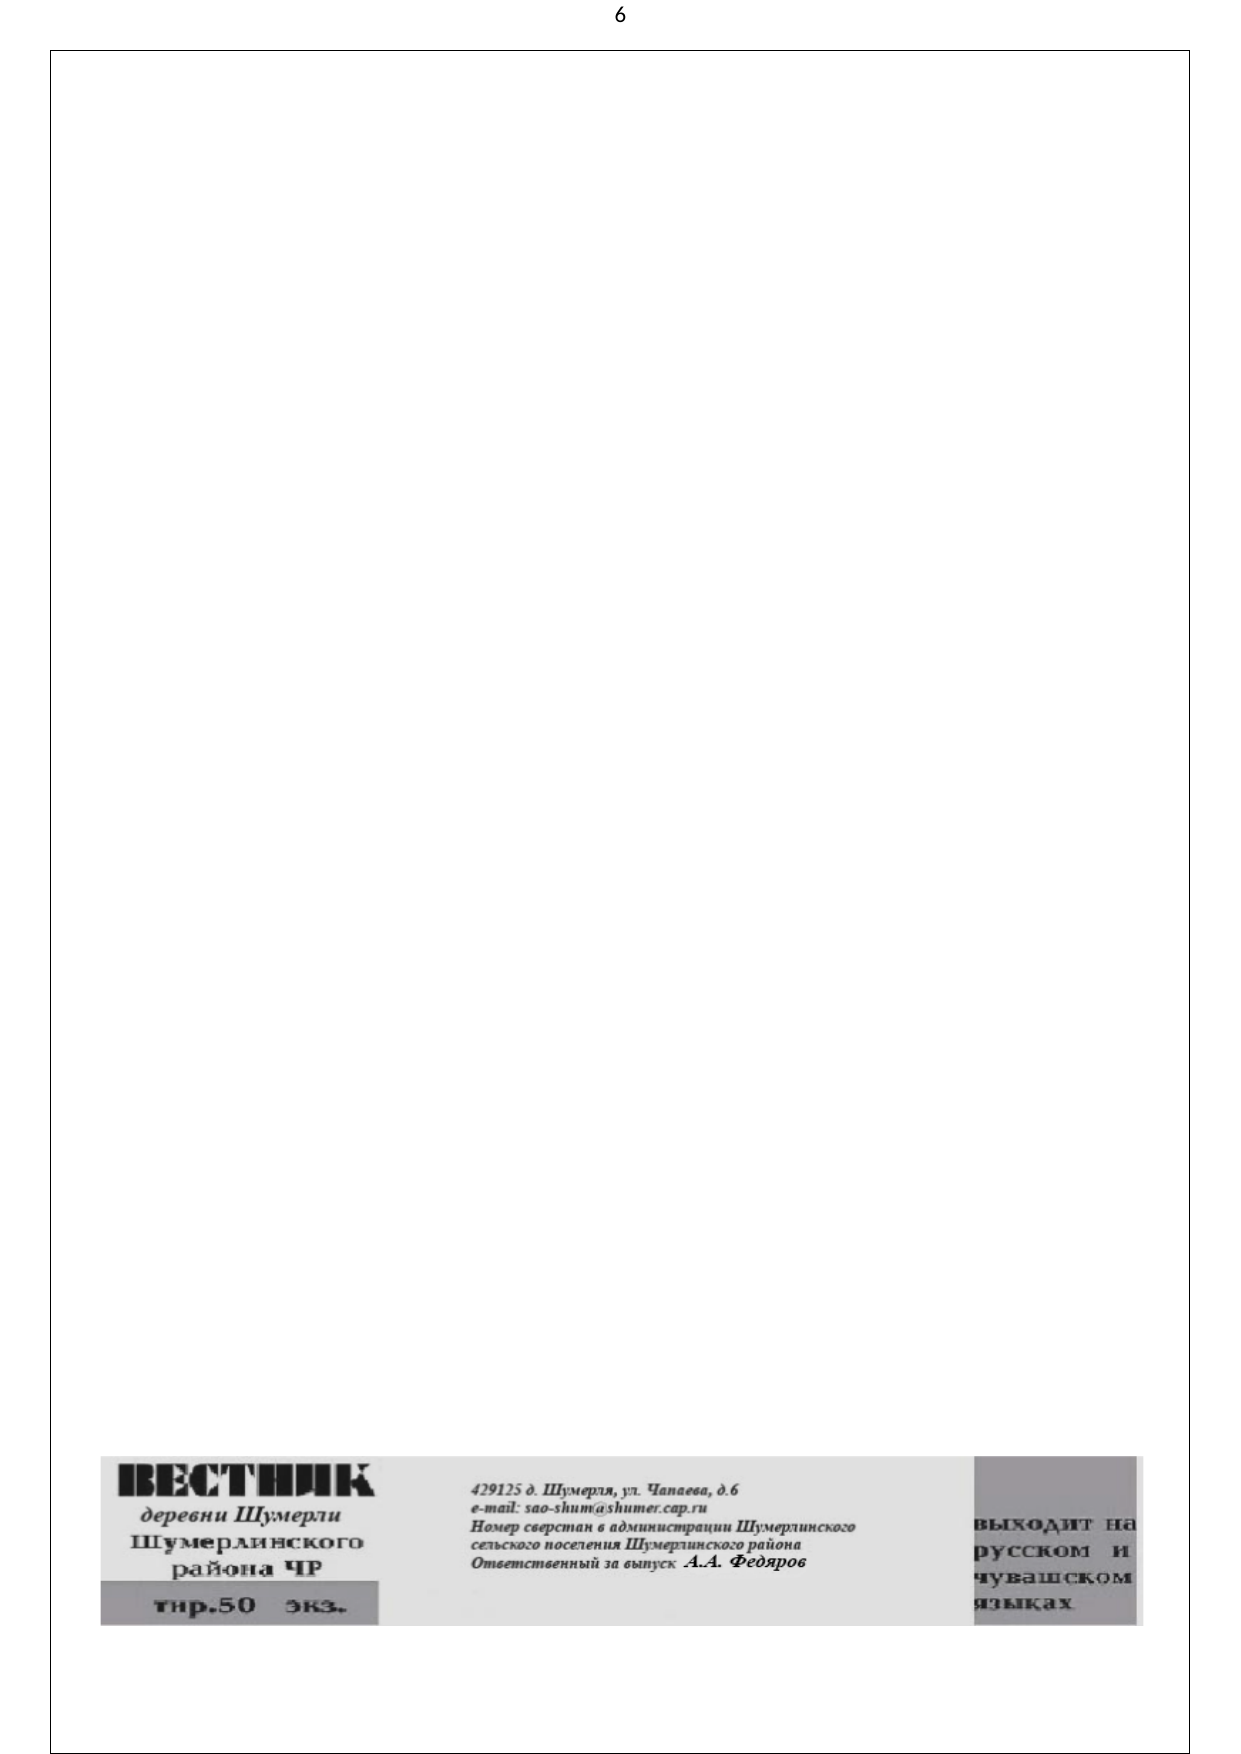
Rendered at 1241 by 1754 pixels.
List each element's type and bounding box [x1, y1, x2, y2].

picture [100, 1456, 1144, 1626]
